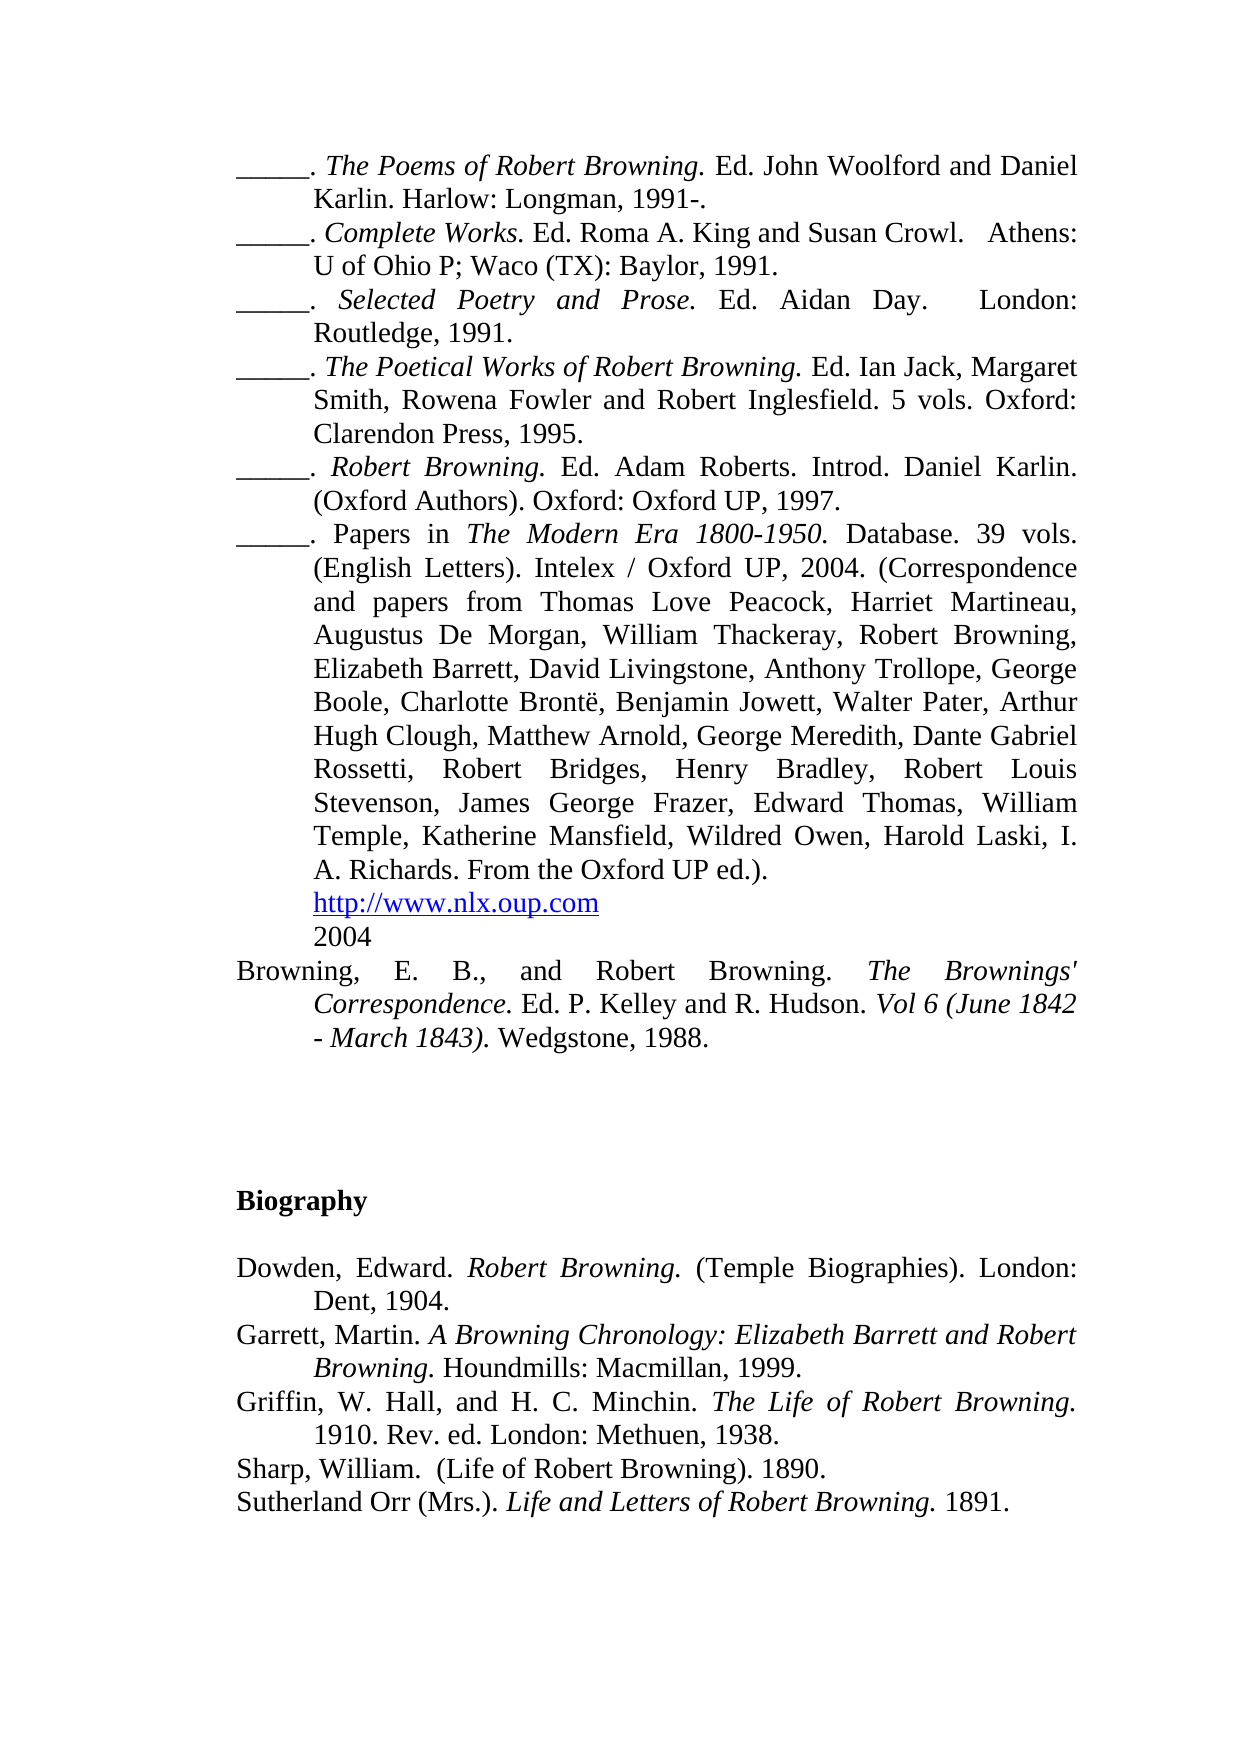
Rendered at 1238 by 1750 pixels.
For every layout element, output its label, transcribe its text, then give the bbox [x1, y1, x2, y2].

text Dowden, Edward. Robert Browning. (Temple Biographies). London: Dent, 1904. [236, 1250, 1078, 1317]
text Griffin, W. Hall, and H. C. Minchin. The Life of Robert Browning. 1910. Rev. ed. London: Methuen, 1938. [236, 1384, 1077, 1451]
text _____. Complete Works. Ed. Roma A. King and Susan Crowl. Athens: U of Ohio P; Waco (TX): Baylor, 1991. [236, 215, 1078, 282]
text Garrett, Martin. A Browning Chronology: Elizabeth Barrett and Robert Browning. Houndmills: Macmillan, 1999. [236, 1317, 1077, 1384]
text Browning, E. B., and Robert Browning. The Brownings' Correspondence. Ed. P. Kelley and R. Hudson. Vol 6 (June 1842 - March 1843). Wedgstone, 1988. [236, 953, 1077, 1053]
text _____. Robert Browning. Ed. Adam Roberts. Introd. Daniel Karlin. (Oxford Authors). Oxford: Oxford UP, 1997. [236, 449, 1078, 517]
text _____. The Poems of Robert Browning. Ed. John Woolford and Daniel Karlin. Harlow: Longman, 1991-. [236, 148, 1078, 215]
text Sharp, William. (Life of Robert Browning). 1890. [236, 1451, 1078, 1484]
text Sutherland Orr (Mrs.). Life and Letters of Robert Browning. 1891. [236, 1484, 1078, 1518]
text Biography [236, 1183, 1078, 1216]
text _____. Papers in The Modern Era 1800-1950. Database. 39 vols. (English Letters). Intelex / Oxford UP, 2004. (Correspondence and papers from Thomas Love Peacock, Harriet Martineau, Augustus De Morgan, William Thackeray, Robert Browning, Elizabeth Barrett, David Livingstone, Anthony Trollope, George Boole, Charlotte Brontë, Benjamin Jowett, Walter Pater, Arthur Hugh Clough, Matthew Arnold, George Meredith, Dante Gabriel Rossetti, Robert Bridges, Henry Bradley, Robert Louis Stevenson, James George Frazer, Edward Thomas, William Temple, Katherine Mansfield, Wildred Owen, Harold Laski, I. A. Richards. From the Oxford UP ed.). [236, 517, 1078, 886]
text 2004 [236, 919, 1078, 953]
text _____. The Poetical Works of Robert Browning. Ed. Ian Jack, Margaret Smith, Rowena Fowler and Robert Inglesfield. 5 vols. Oxford: Clarendon Press, 1995. [236, 349, 1078, 449]
text _____. Selected Poetry and Prose. Ed. Aidan Day. London: Routledge, 1991. [236, 282, 1078, 349]
text http://www.nlx.oup.com [236, 886, 1078, 919]
